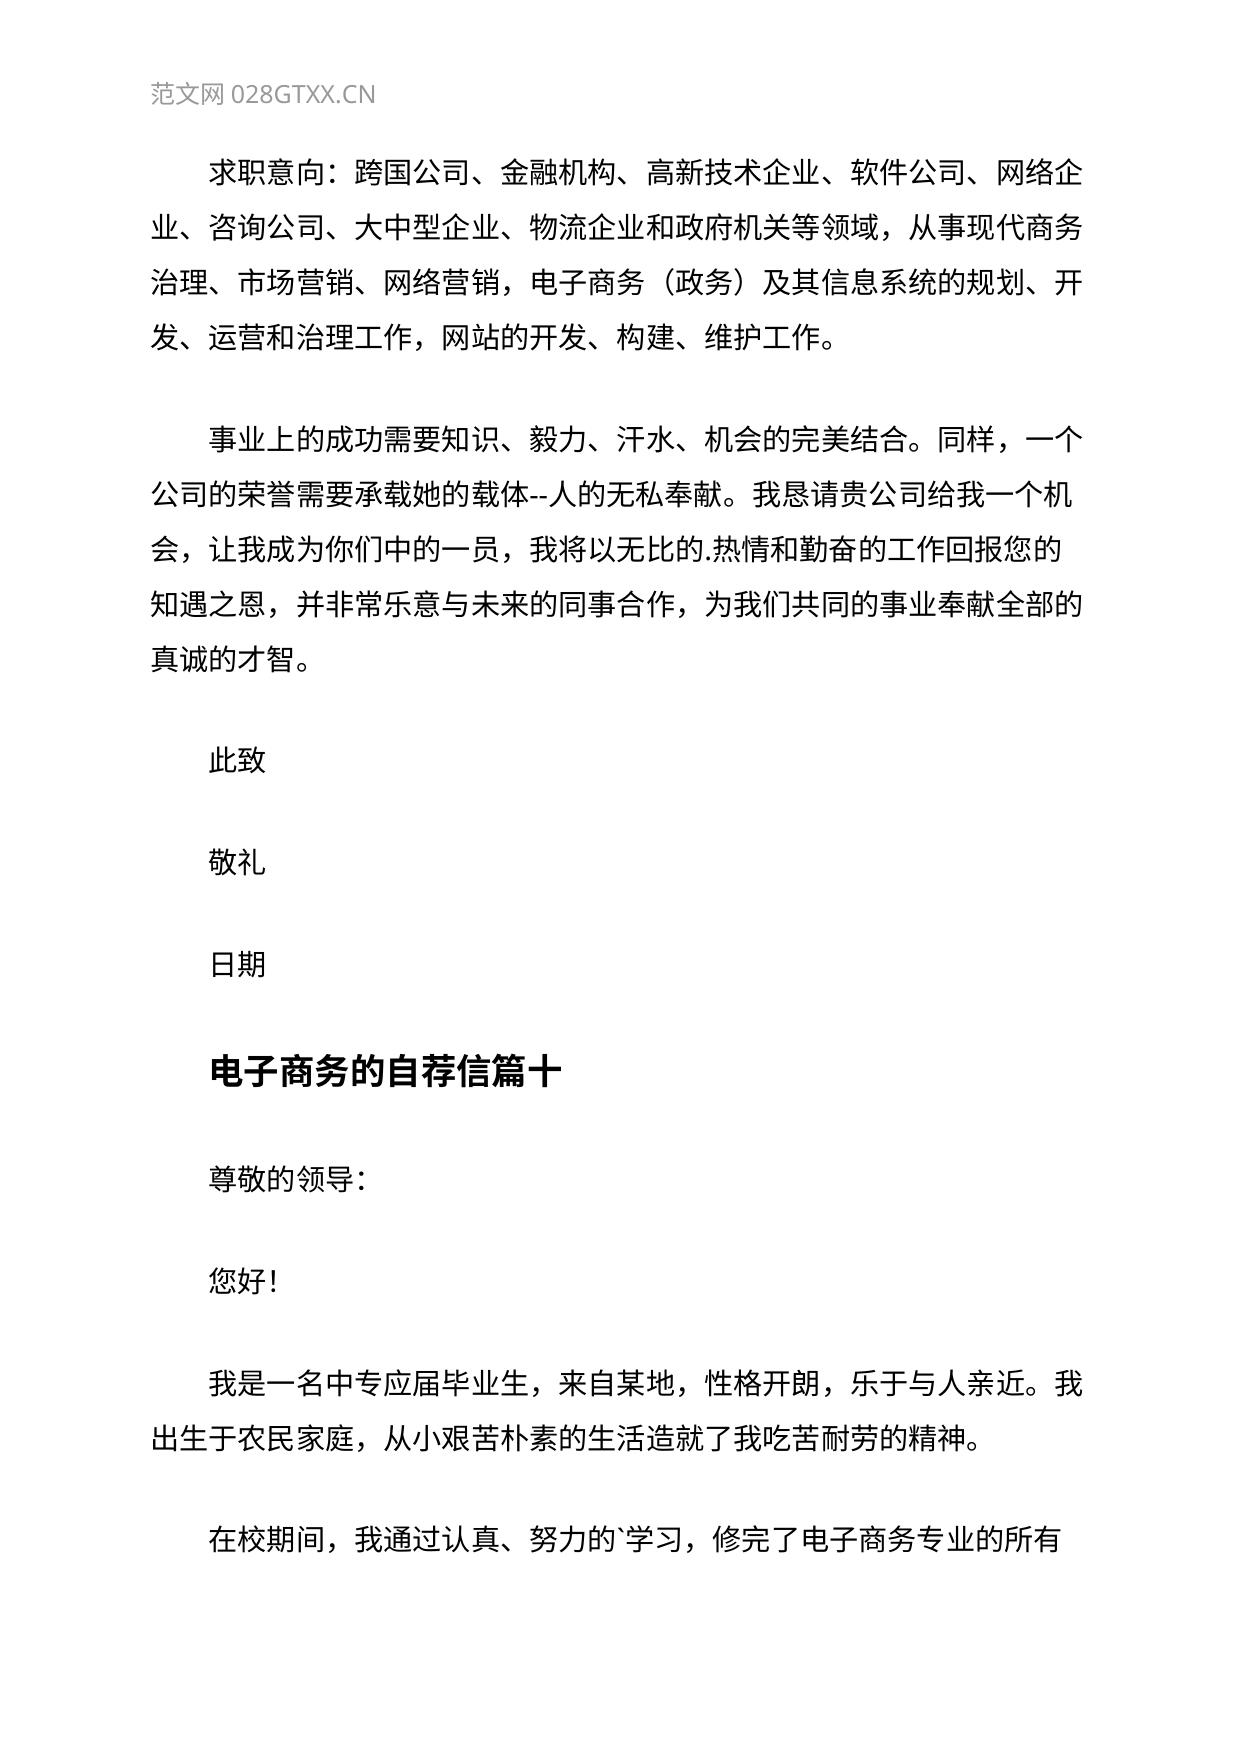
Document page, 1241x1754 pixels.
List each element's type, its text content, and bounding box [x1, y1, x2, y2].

text 敬礼 [150, 840, 1090, 882]
text 我是一名中专应届毕业生，来自某地，性格开朗，乐于与人亲近。我出生于农民家庭，从小艰苦朴素的生活造就了我吃苦耐劳的精神。 [150, 1360, 1090, 1457]
text 电子商务的自荐信篇十 [150, 1043, 1090, 1094]
text 求职意向：跨国公司、金融机构、高新技术企业、软件公司、网络企业、咨询公司、大中型企业、物流企业和政府机关等领域，从事现代商务治理、市场营销、网络营销，电子商务（政务）及其信息系统的规划、开发、运营和治理工作，网站的开发、构建、维护工作。 [150, 150, 1090, 357]
text 此致 [150, 738, 1090, 780]
text 事业上的成功需要知识、毅力、汗水、机会的完美结合。同样，一个公司的荣誉需要承载她的载体--人的无私奉献。我恳请贵公司给我一个机会，让我成为你们中的一员，我将以无比的.热情和勤奋的工作回报您的知遇之恩，并非常乐意与未来的同事合作，为我们共同的事业奉献全部的真诚的才智。 [150, 416, 1090, 678]
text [150, 1517, 1090, 1559]
text 您好！ [150, 1258, 1090, 1301]
text 日期 [150, 942, 1090, 984]
text 尊敬的领导： [150, 1157, 1090, 1199]
